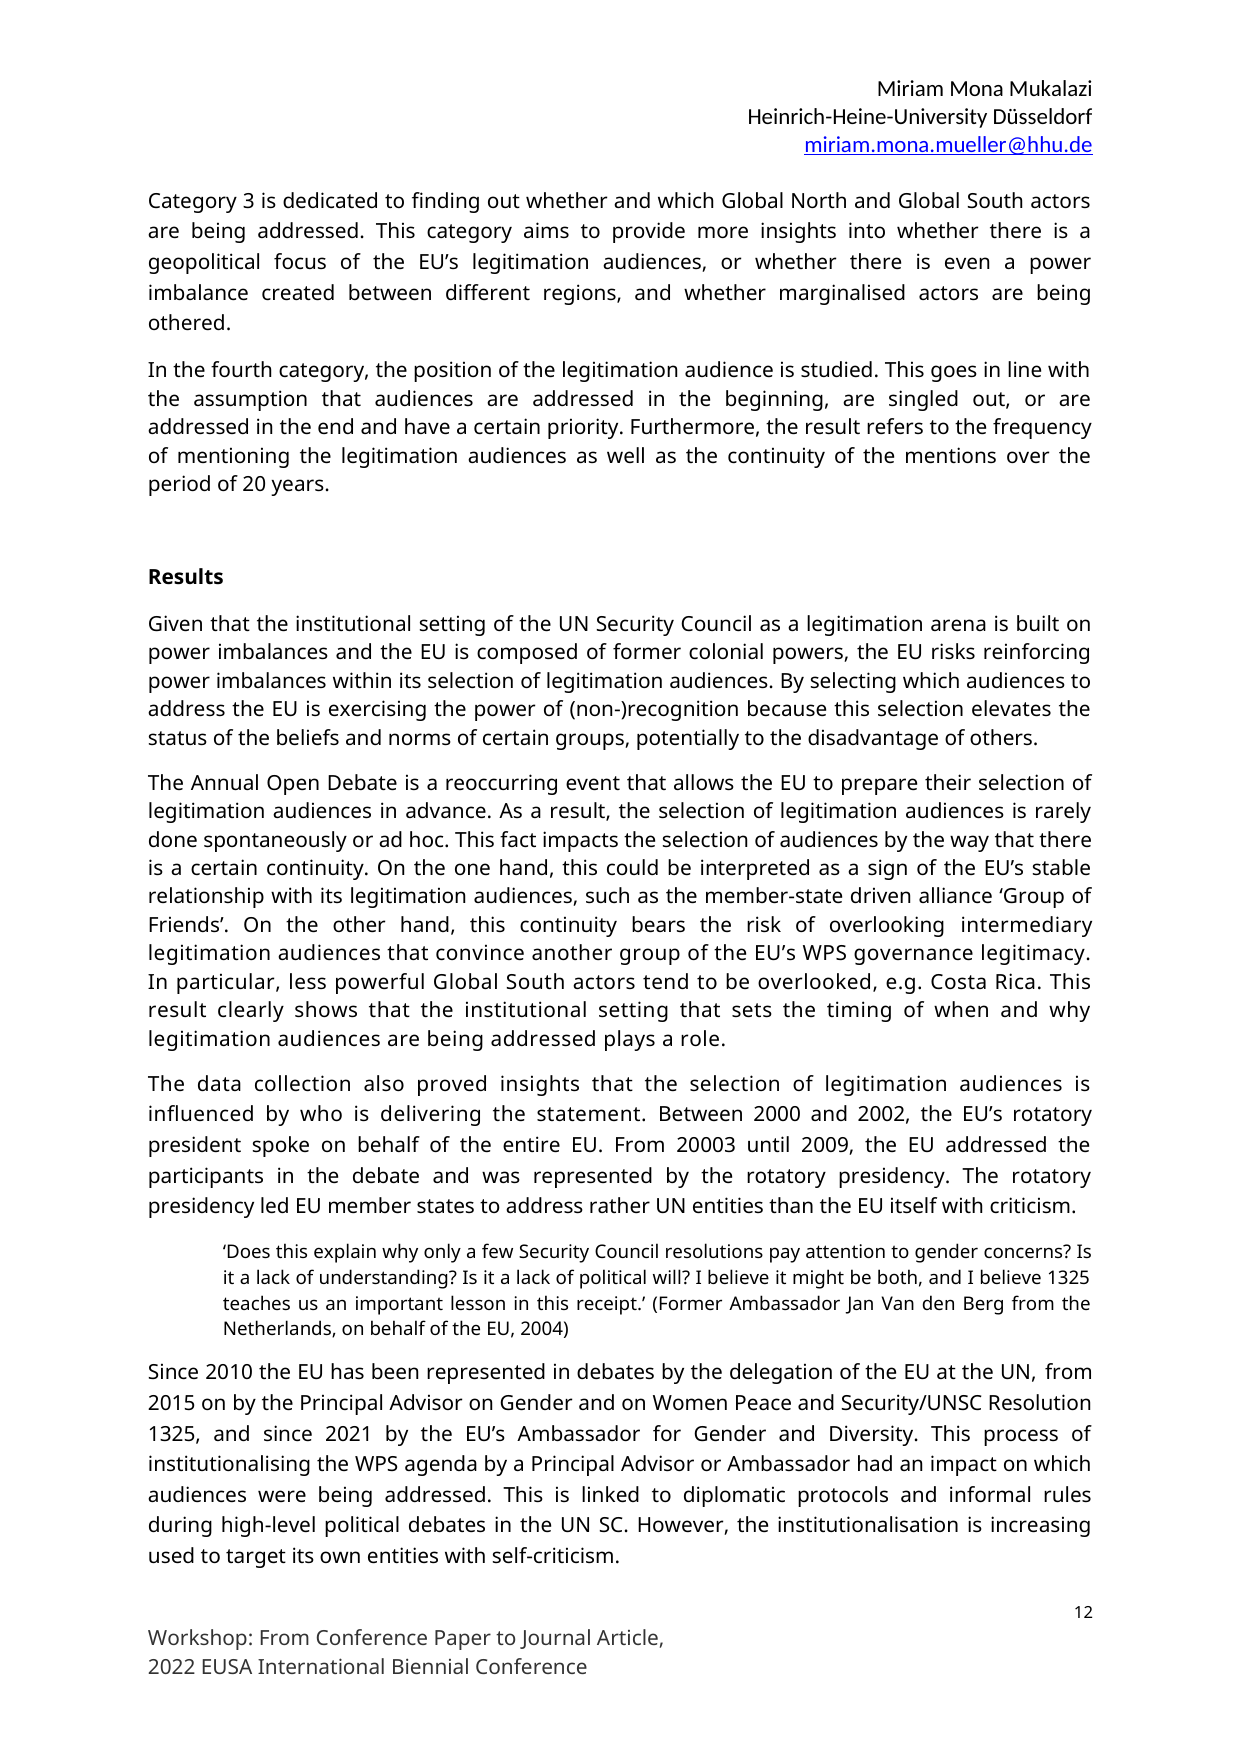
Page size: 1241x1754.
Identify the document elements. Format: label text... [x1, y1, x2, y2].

text Category 3 is dedicated to finding out whether and which Global North and Global South actors are being addressed. This category aims to provide more insights into whether there is a geopolitical focus of the EU’s legitimation audiences, or whether there is even a power imbalance created between different regions, and whether marginalised actors are being othered. [148, 186, 1093, 337]
text Since 2010 the EU has been represented in debates by the delegation of the EU at the UN, from 2015 on by the Principal Advisor on Gender and on Women Peace and Security/UNSC Resolution 1325, and since 2021 by the EU’s Ambassador for Gender and Diversity. This process of institutionalising the WPS agenda by a Principal Advisor or Ambassador had an impact on which audiences were being addressed. This is linked to diplomatic protocols and informal rules during high-level political debates in the UN SC. However, the institutionalisation is increasing used to target its own entities with self-criticism. [148, 1357, 1093, 1570]
text Results [148, 562, 1093, 590]
text The Annual Open Debate is a reoccurring event that allows the EU to prepare their selection of legitimation audiences in advance. As a result, the selection of legitimation audiences is rarely done spontaneously or ad hoc. This fact impacts the selection of audiences by the way that there is a certain continuity. On the one hand, this could be interpreted as a sign of the EU’s stable relationship with its legitimation audiences, such as the member-state driven alliance ‘Group of Friends’. On the other hand, this continuity bears the risk of overlooking intermediary legitimation audiences that convince another group of the EU’s WPS governance legitimacy. In particular, less powerful Global South actors tend to be overlooked, e.g. Costa Rica. This result clearly shows that the institutional setting that sets the timing of when and why legitimation audiences are being addressed plays a role. [148, 768, 1093, 1052]
text In the fourth category, the position of the legitimation audience is studied. This goes in line with the assumption that audiences are addressed in the beginning, are singled out, or are addressed in the end and have a certain priority. Furthermore, the result refers to the frequency of mentioning the legitimation audiences as well as the continuity of the mentions over the period of 20 years. [148, 356, 1093, 498]
text The data collection also proved insights that the selection of legitimation audiences is influenced by who is delivering the statement. Between 2000 and 2002, the EU’s rotatory president spoke on behalf of the entire EU. From 20003 until 2009, the EU addressed the participants in the debate and was represented by the rotatory presidency. The rotatory presidency led EU member states to address rather UN entities than the EU itself with criticism. [148, 1069, 1093, 1220]
text Given that the institutional setting of the UN Security Council as a legitimation arena is built on power imbalances and the EU is composed of former colonial powers, the EU risks reinforcing power imbalances within its selection of legitimation audiences. By selecting which audiences to address the EU is exercising the power of (non-)recognition because this selection elevates the status of the beliefs and norms of certain groups, potentially to the disadvantage of others. [148, 609, 1093, 751]
text ‘Does this explain why only a few Security Council resolutions pay attention to gender concerns? Is it a lack of understanding? Is it a lack of political will? I believe it might be both, and I believe 1325 teaches us an important lesson in this receipt.’ (Former Ambassador Jan Van den Berg from the Netherlands, on behalf of the EU, 2004) [223, 1239, 1093, 1341]
